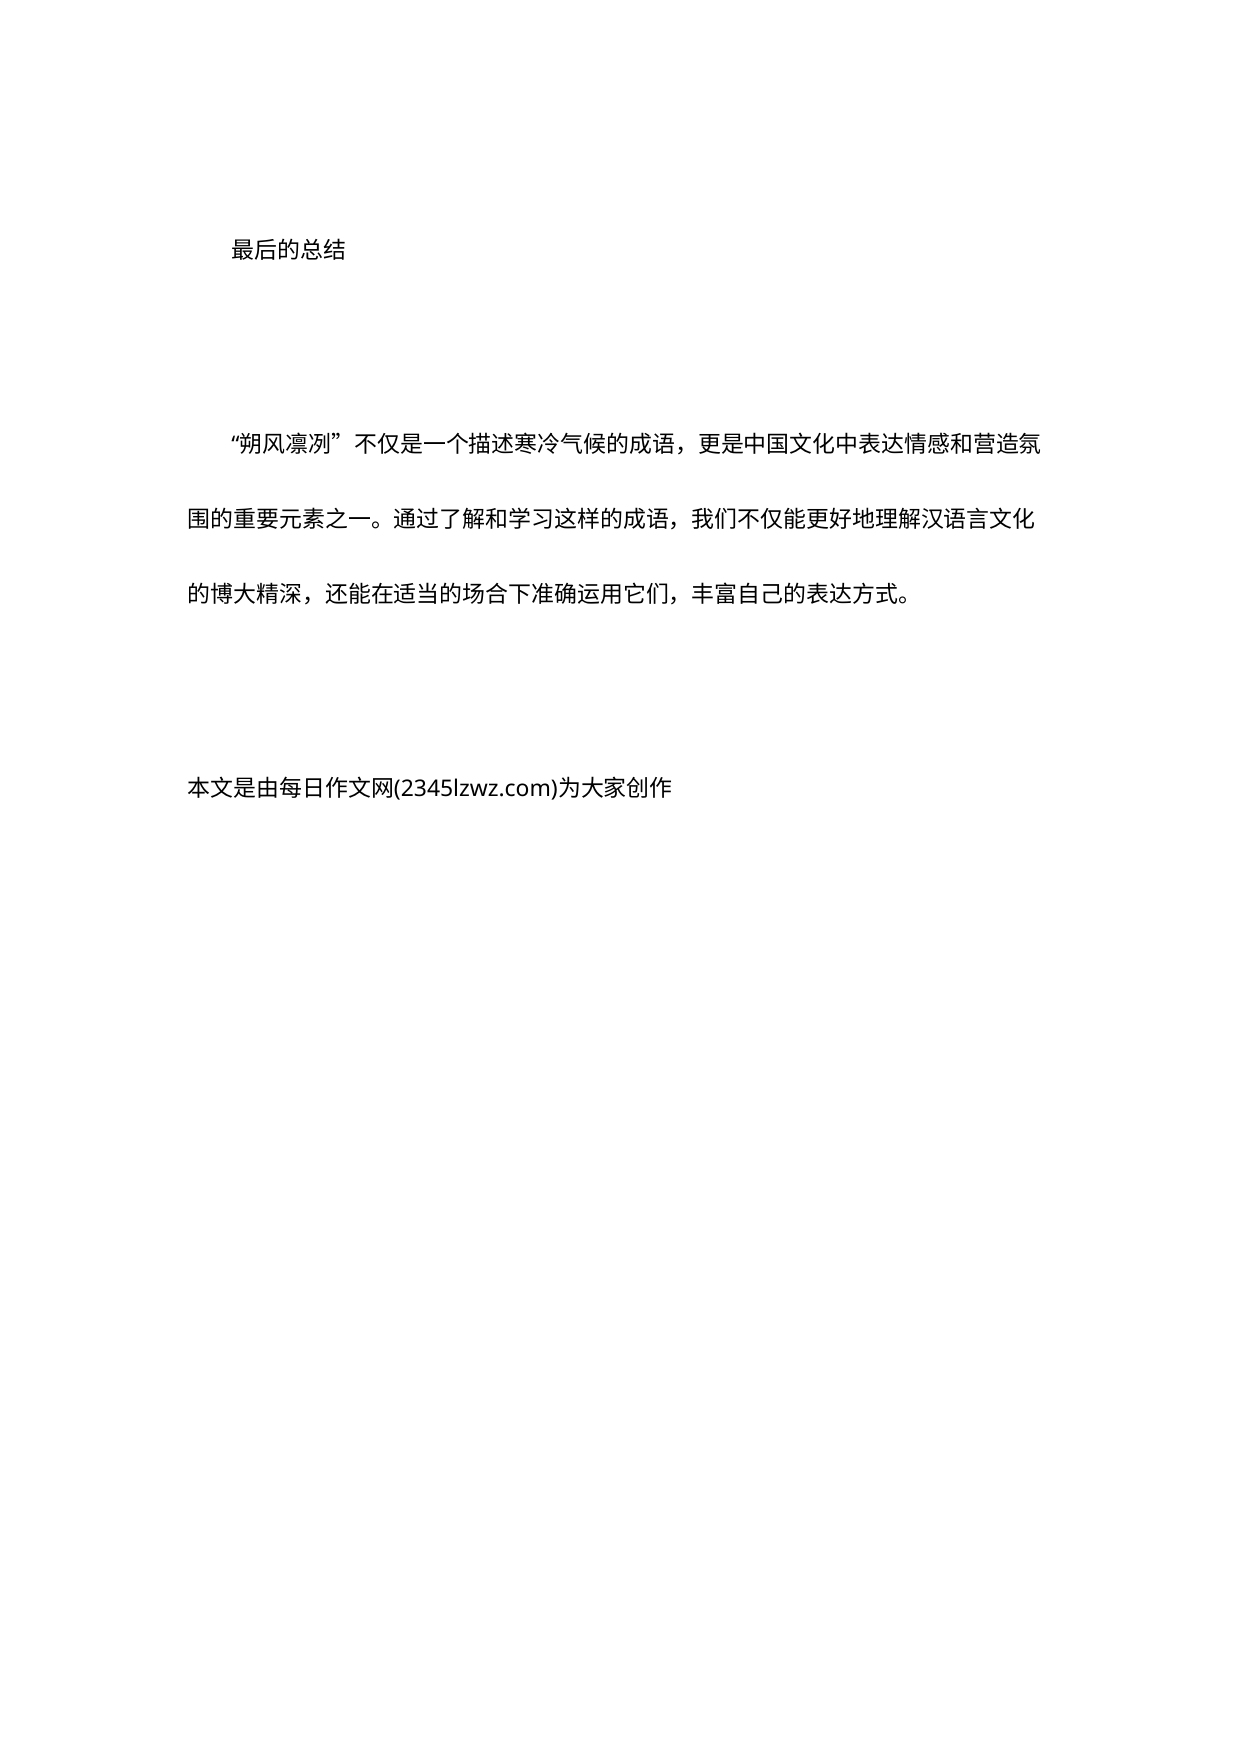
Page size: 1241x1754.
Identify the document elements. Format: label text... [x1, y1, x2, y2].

text “朔风凛冽”不仅是一个描述寒冷气候的成语，更是中国文化中表达情感和营造氛围的重要元素之一。通过了解和学习这样的成语，我们不仅能更好地理解汉语言文化的博大精深，还能在适当的场合下准确运用它们，丰富自己的表达方式。 [187, 410, 1053, 624]
text 本文是由每日作文网(2345lzwz.com)为大家创作 [187, 754, 1053, 819]
text 最后的总结 [187, 216, 1053, 281]
